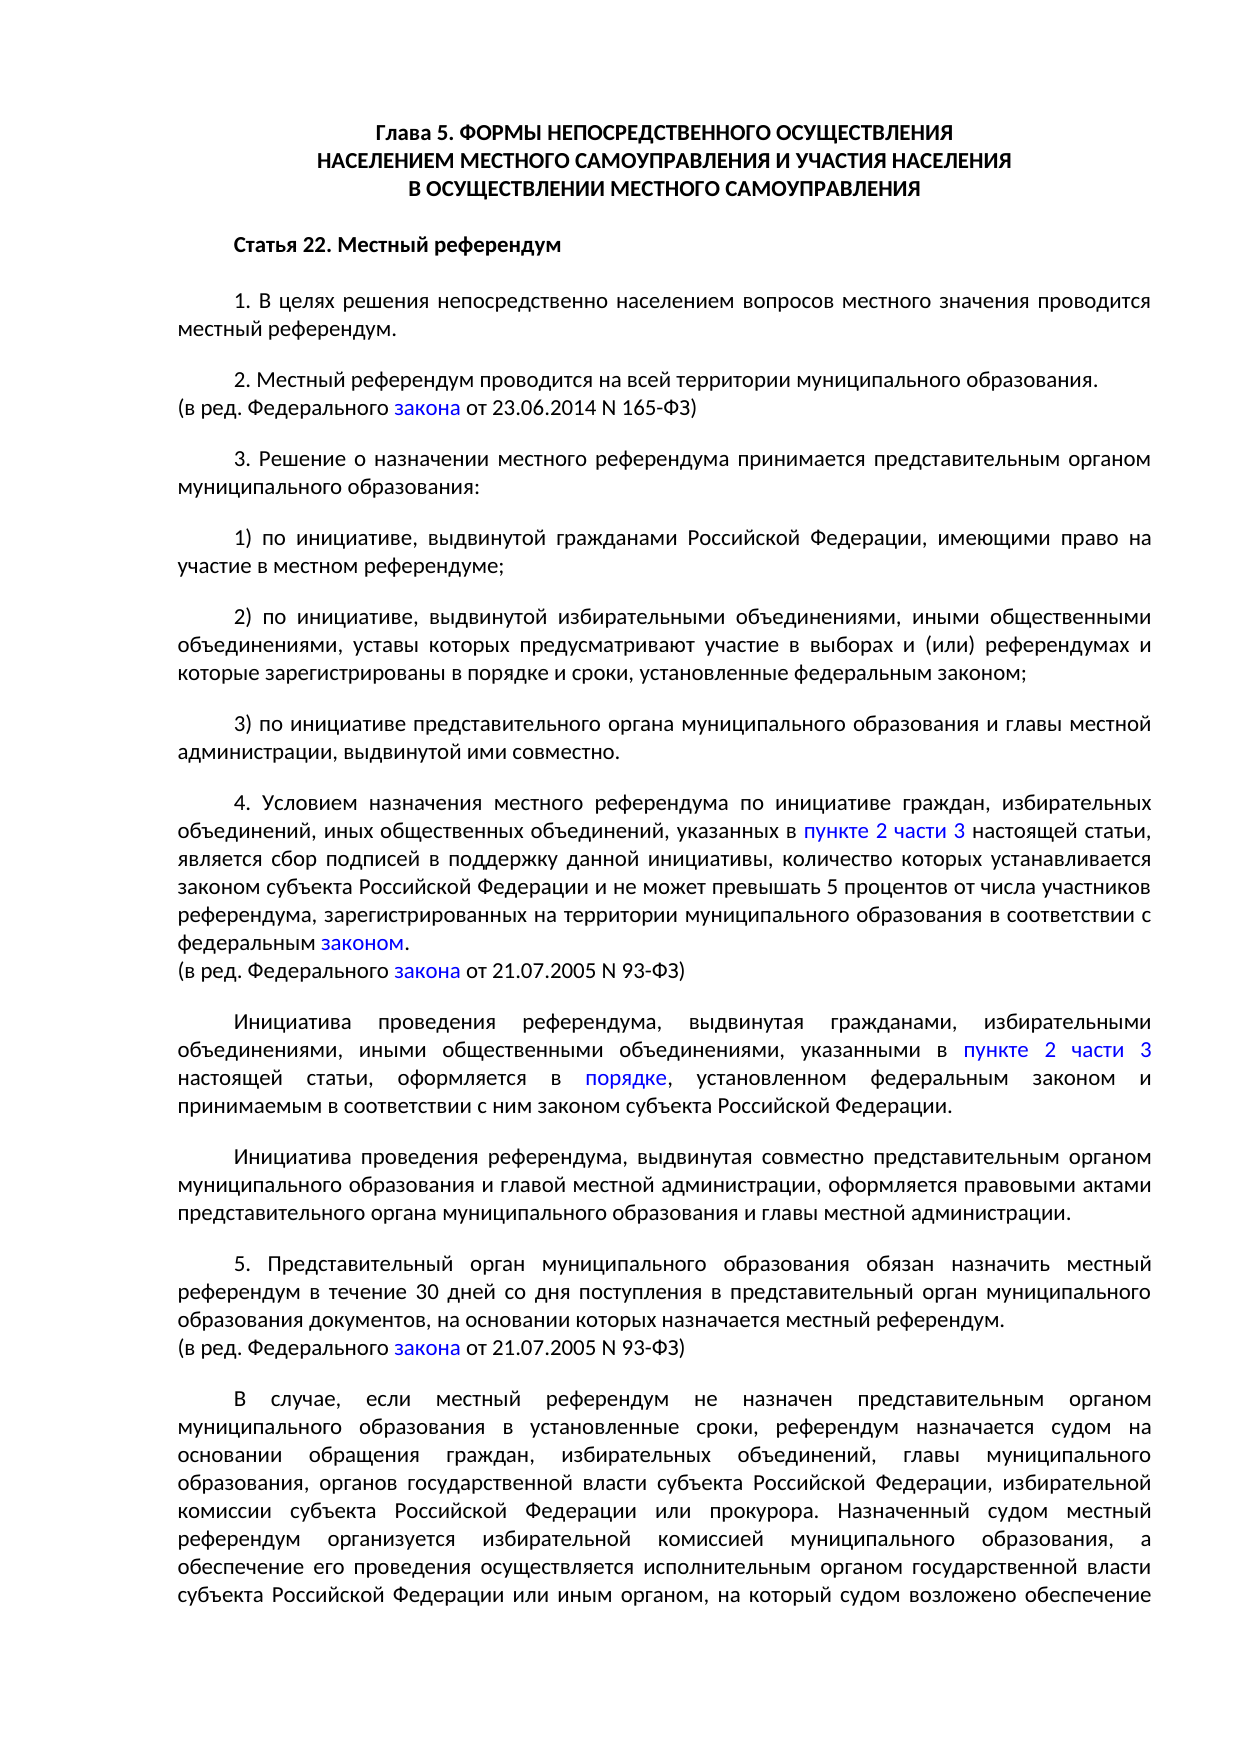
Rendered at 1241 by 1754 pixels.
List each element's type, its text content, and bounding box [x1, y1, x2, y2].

text 2) по инициативе, выдвинутой избирательными объединениями, иными общественными объединениями, уставы которых предусматривают участие в выборах и (или) референдумах и которые зарегистрированы в порядке и сроки, установленные федеральным законом; [177, 602, 1152, 686]
text 4. Условием назначения местного референдума по инициативе граждан, избирательных объединений, иных общественных объединений, указанных в пункте 2 части 3 настоящей статьи, является сбор подписей в поддержку данной инициативы, количество которых устанавливается законом субъекта Российской Федерации и не может превышать 5 процентов от числа участников референдума, зарегистрированных на территории муниципального образования в соответствии с федеральным законом. [177, 788, 1152, 956]
title Глава 5. ФОРМЫ НЕПОСРЕДСТВЕННОГО ОСУЩЕСТВЛЕНИЯ [177, 118, 1152, 146]
text 5. Представительный орган муниципального образования обязан назначить местный референдум в течение 30 дней со дня поступления в представительный орган муниципального образования документов, на основании которых назначается местный референдум. [177, 1249, 1152, 1333]
text Инициатива проведения референдума, выдвинутая совместно представительным органом муниципального образования и главой местной администрации, оформляется правовыми актами представительного органа муниципального образования и главы местной администрации. [177, 1142, 1152, 1226]
text 3) по инициативе представительного органа муниципального образования и главы местной администрации, выдвинутой ими совместно. [177, 709, 1152, 765]
text 1) по инициативе, выдвинутой гражданами Российской Федерации, имеющими право на участие в местном референдуме; [177, 523, 1152, 579]
title Статья 22. Местный референдум [177, 230, 1152, 258]
title В ОСУЩЕСТВЛЕНИИ МЕСТНОГО САМОУПРАВЛЕНИЯ [177, 174, 1152, 202]
title НАСЕЛЕНИЕМ МЕСТНОГО САМОУПРАВЛЕНИЯ И УЧАСТИЯ НАСЕЛЕНИЯ [177, 146, 1152, 174]
text 1. В целях решения непосредственно населением вопросов местного значения проводится местный референдум. [177, 286, 1152, 342]
text (в ред. Федерального закона от 21.07.2005 N 93-ФЗ) [177, 1333, 1152, 1361]
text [177, 1384, 1152, 1608]
text (в ред. Федерального закона от 21.07.2005 N 93-ФЗ) [177, 956, 1152, 984]
text (в ред. Федерального закона от 23.06.2014 N 165-ФЗ) [177, 393, 1152, 421]
text Инициатива проведения референдума, выдвинутая гражданами, избирательными объединениями, иными общественными объединениями, указанными в пункте 2 части 3 настоящей статьи, оформляется в порядке, установленном федеральным законом и принимаемым в соответствии с ним законом субъекта Российской Федерации. [177, 1007, 1152, 1119]
text 2. Местный референдум проводится на всей территории муниципального образования. [177, 365, 1152, 393]
text 3. Решение о назначении местного референдума принимается представительным органом муниципального образования: [177, 444, 1152, 500]
